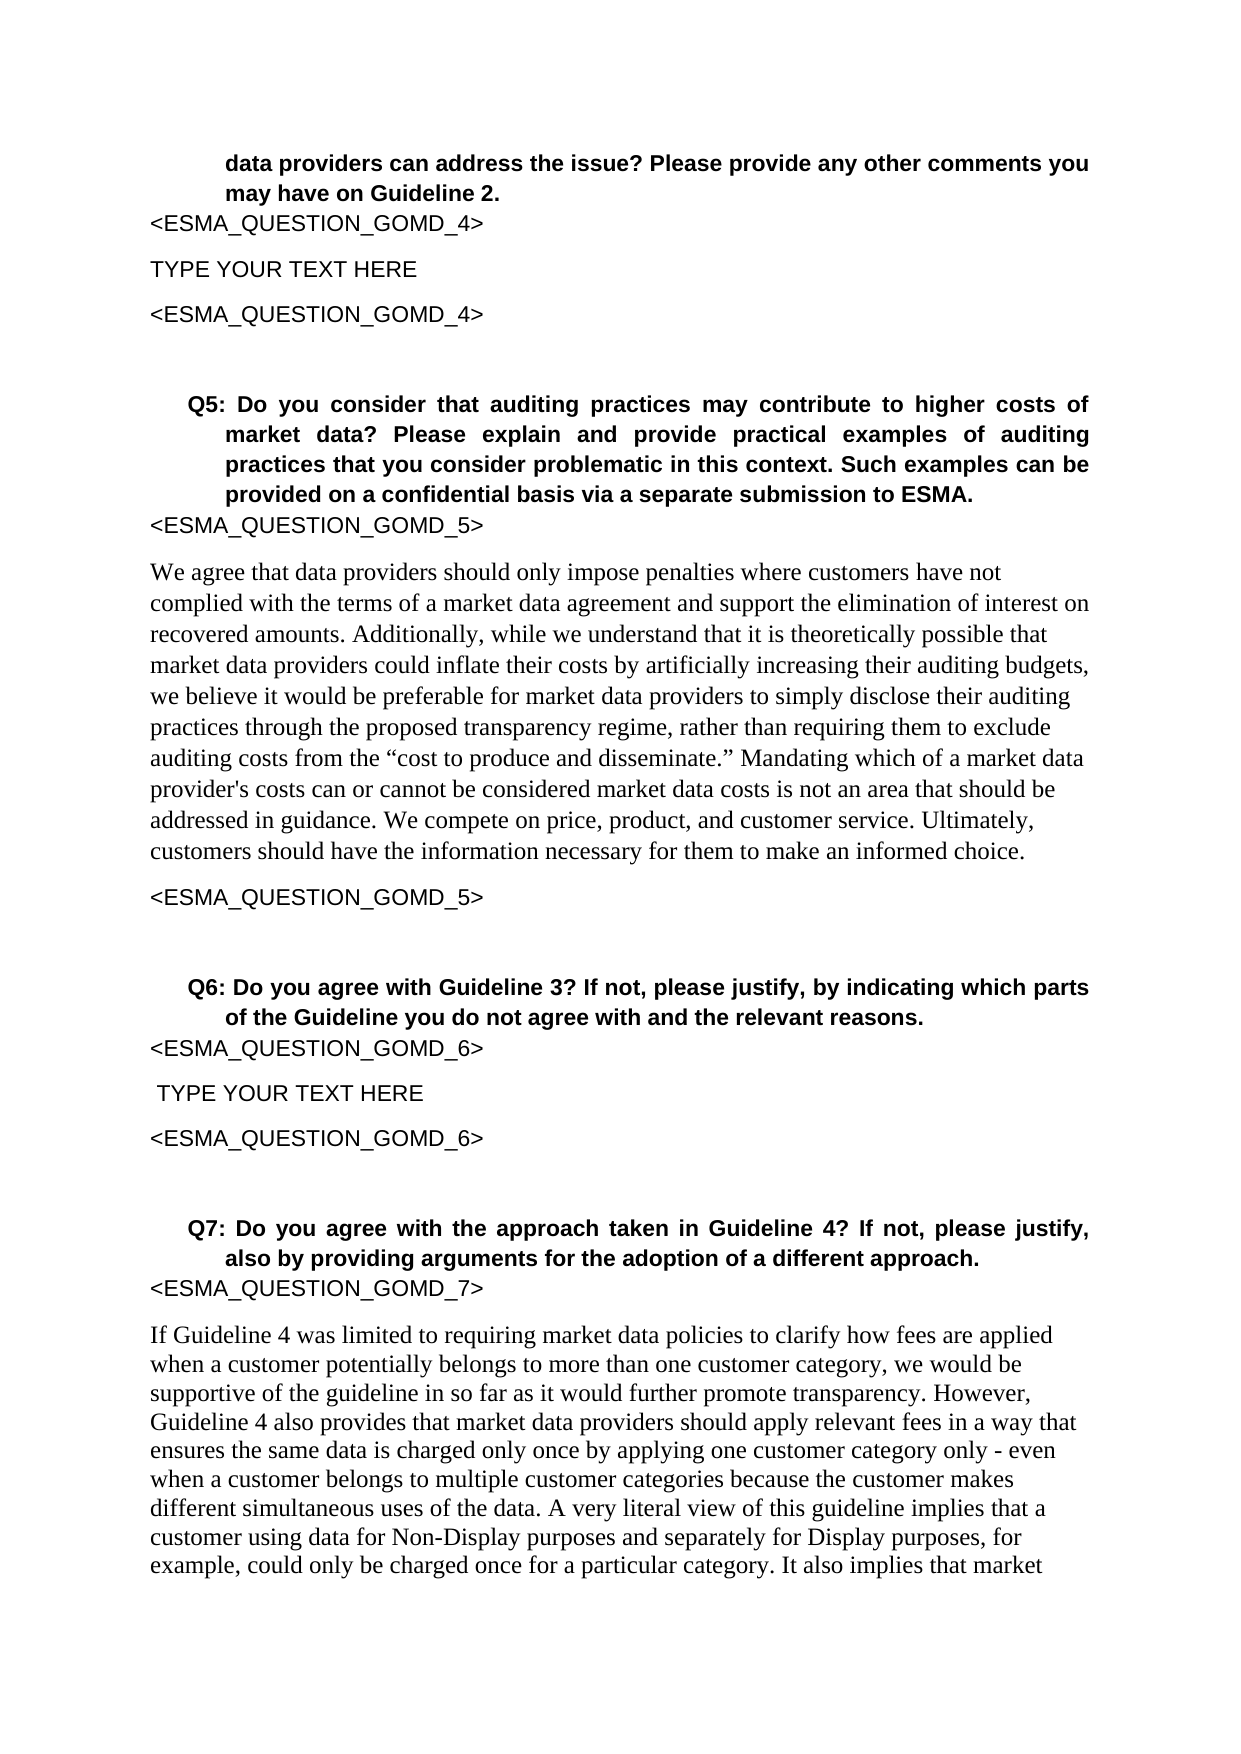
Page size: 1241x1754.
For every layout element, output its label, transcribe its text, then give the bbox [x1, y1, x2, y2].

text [187, 150, 1090, 207]
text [150, 1320, 1090, 1579]
text We agree that data providers should only impose penalties where customers have not complied with the terms of a market data agreement and support the elimination of interest on recovered amounts. Additionally, while we understand that it is theoretically possible that market data providers could inflate their costs by artificially increasing their auditing budgets, we believe it would be preferable for market data providers to simply disclose their auditing practices through the proposed transparency regime, rather than requiring them to exclude auditing costs from the “cost to produce and disseminate.” Mandating which of a market data provider's costs can or cannot be considered market data costs is not an area that should be addressed in guidance. We compete on price, product, and customer service. Ultimately, customers should have the information necessary for them to make an informed choice. [150, 557, 1090, 865]
text <ESMA_QUESTION_GOMD_7> [150, 1275, 1090, 1302]
text <ESMA_QUESTION_GOMD_6> [150, 1125, 1090, 1151]
text <ESMA_QUESTION_GOMD_5> [150, 884, 1090, 910]
text <ESMA_QUESTION_GOMD_4> [150, 210, 1090, 237]
text Q6: Do you agree with Guideline 3? If not, please justify, by indicating which parts of the Guideline you do not agree with and the relevant reasons. [187, 974, 1090, 1031]
text TYPE YOUR TEXT HERE [150, 1079, 1090, 1106]
text <ESMA_QUESTION_GOMD_4> [150, 301, 1090, 327]
text <ESMA_QUESTION_GOMD_5> [150, 512, 1090, 538]
text TYPE YOUR TEXT HERE [150, 256, 1090, 282]
text Q7: Do you agree with the approach taken in Guideline 4? If not, please justify, also by providing arguments for the adoption of a different approach. [187, 1215, 1090, 1271]
text Q5: Do you consider that auditing practices may contribute to higher costs of market data? Please explain and provide practical examples of auditing practices that you consider problematic in this context. Such examples can be provided on a confidential basis via a separate submission to ESMA. [187, 391, 1090, 508]
text <ESMA_QUESTION_GOMD_6> [150, 1034, 1090, 1061]
